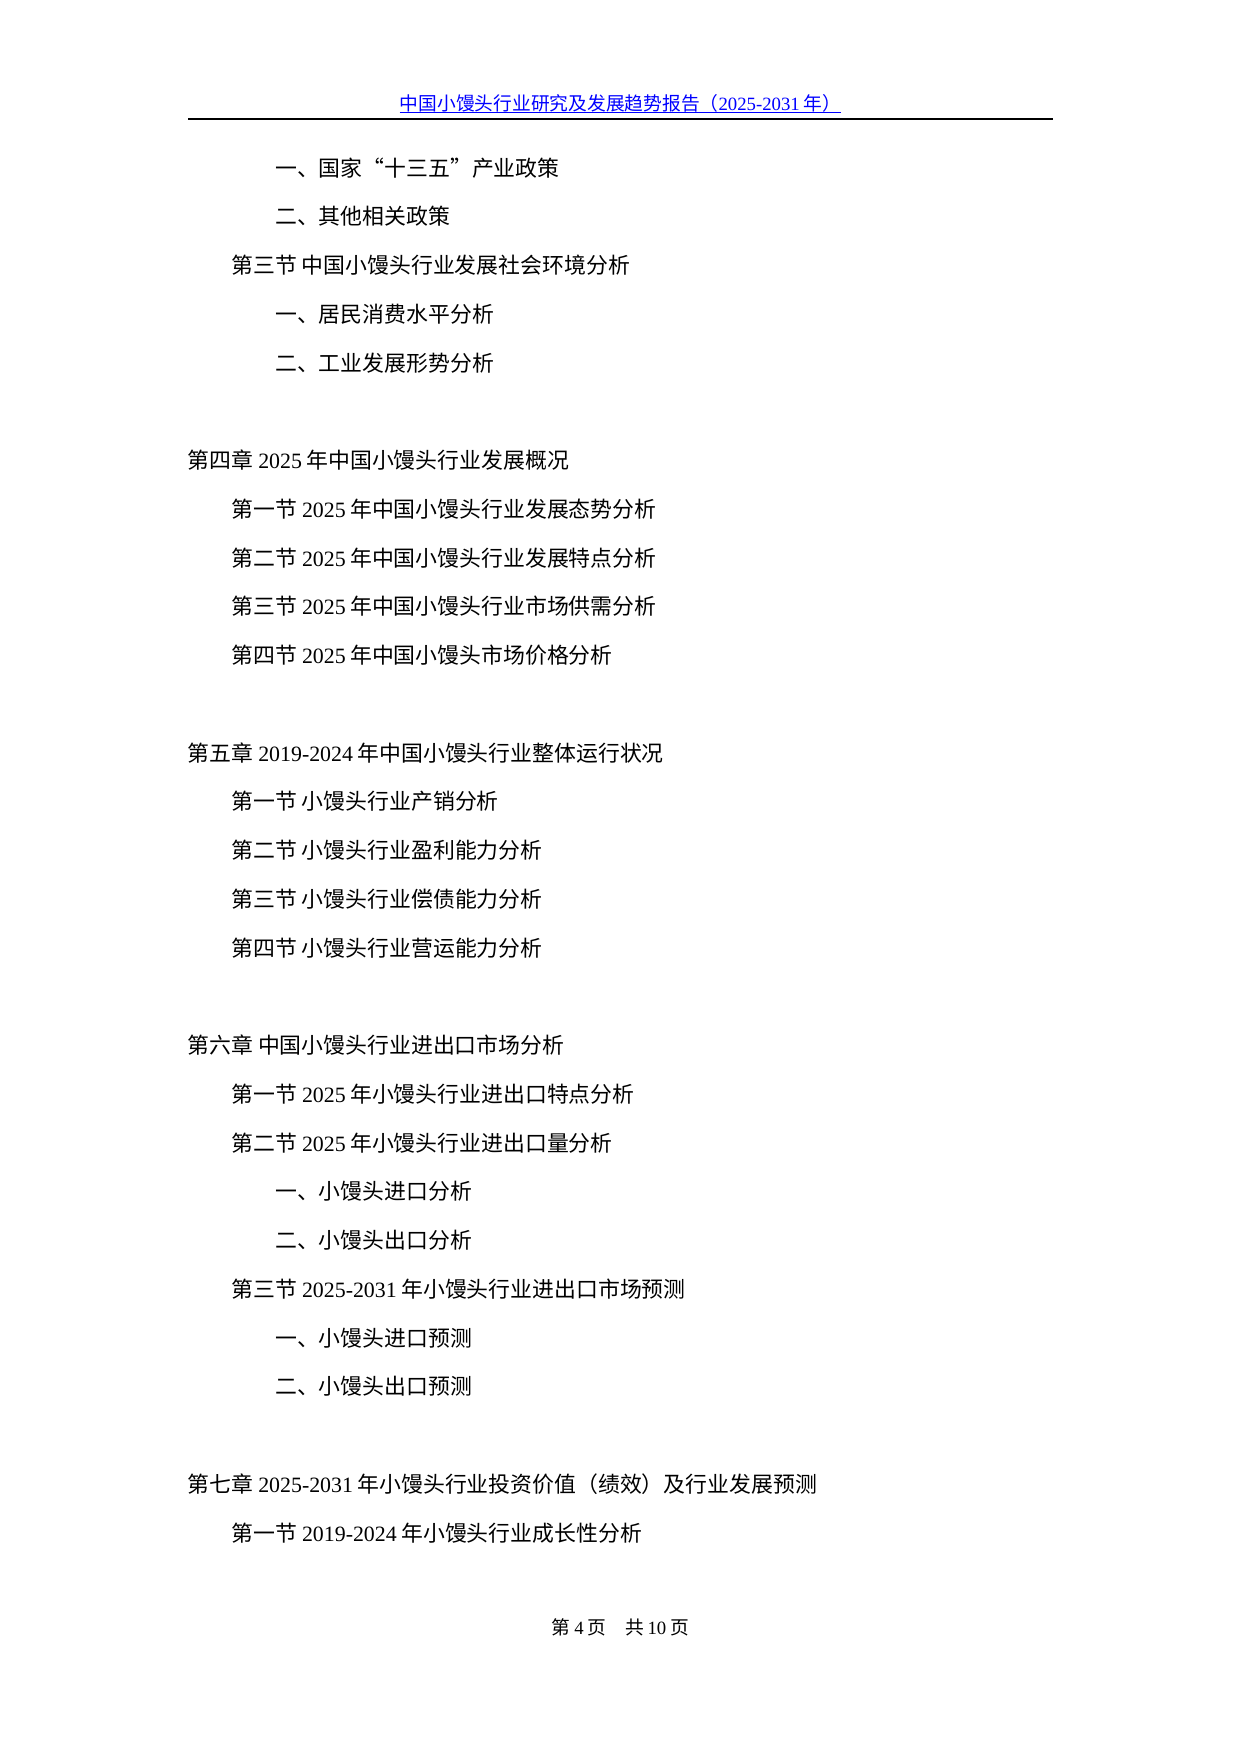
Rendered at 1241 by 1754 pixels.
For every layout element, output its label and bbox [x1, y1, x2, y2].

text [187, 150, 1053, 1548]
